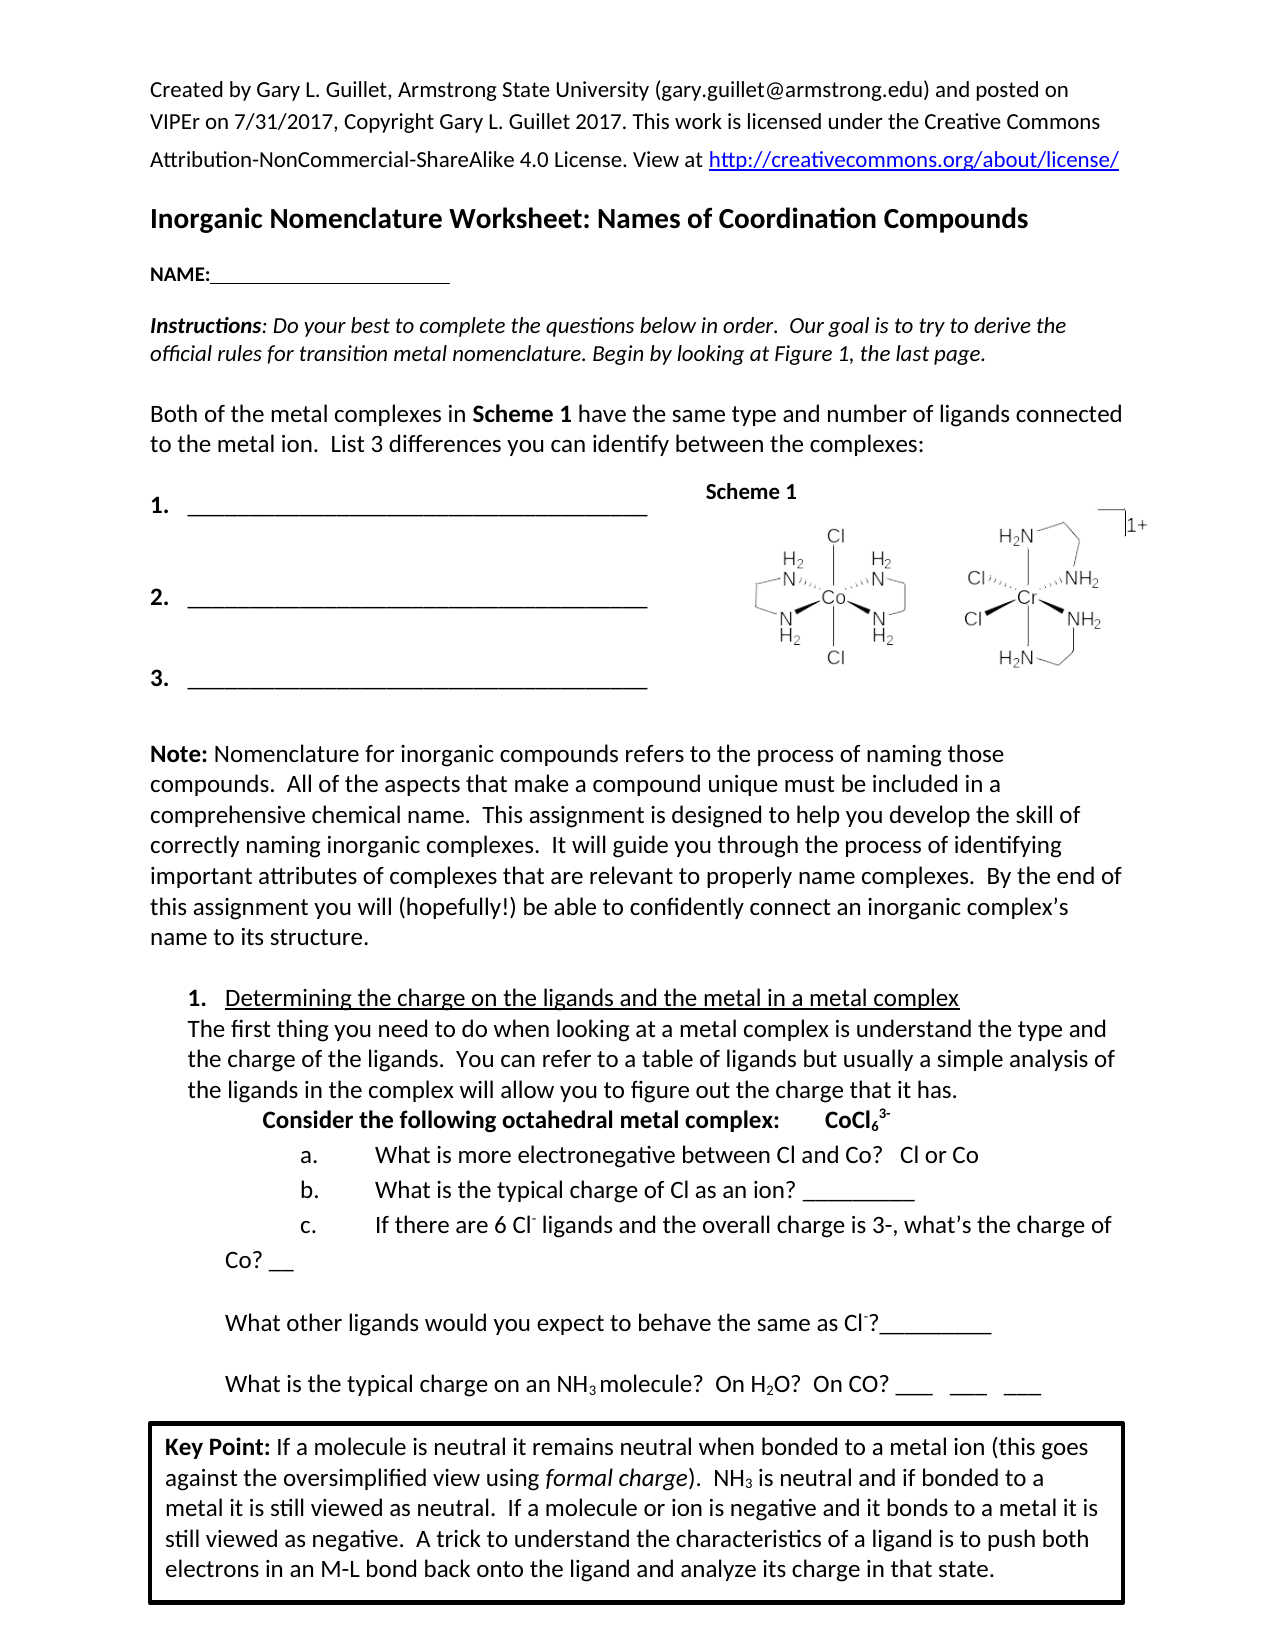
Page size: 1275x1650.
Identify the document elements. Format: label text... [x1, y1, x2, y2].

text Both of the metal complexes in Scheme 1 have the same type and number of ligands connected to the metal ion. List 3 differences you can identify between the complexes: [150, 398, 1125, 459]
list _____________________________________ [150, 581, 690, 612]
list What is more electronegative between Cl and Co? Cl or Co [225, 1139, 1125, 1170]
list What is the typical charge of Cl as an ion? _________ [225, 1174, 1125, 1205]
text NAME: [150, 261, 1125, 287]
text Inorganic Nomenclature Worksheet: Names of Coordination Compounds [150, 200, 1125, 235]
text Note: Nomenclature for inorganic compounds refers to the process of naming those compounds. All of the aspects that make a compound unique must be included in a comprehensive chemical name. This assignment is designed to help you develop the skill of correctly naming inorganic complexes. It will guide you through the process of identifying important attributes of complexes that are relevant to properly name complexes. By the end of this assignment you will (hopefully!) be able to confidently connect an inorganic complex’s name to its structure. [150, 738, 1125, 952]
list Consider the following octahedral metal complex: CoCl63- [262, 1104, 1125, 1135]
list Determining the charge on the ligands and the metal in a metal complex [187, 982, 1125, 1013]
list _____________________________________ [150, 662, 1125, 692]
text What other ligands would you expect to behave the same as Cl-?_________ [150, 1307, 1125, 1338]
text What is the typical charge on an NH3 molecule? On H2O? On CO? ___ ___ ___ [150, 1368, 1125, 1399]
list _____________________________________ [150, 489, 690, 520]
text Instructions: Do your best to complete the questions below in order. Our goal is to try to derive the official rules for transition metal nomenclature. Begin by looking at Figure 1, the last page. [150, 311, 1125, 367]
text The first thing you need to do when looking at a metal complex is understand the type and the charge of the ligands. You can refer to a table of ligands but usually a simple analysis of the ligands in the complex will allow you to figure out the charge that it has. [187, 1013, 1125, 1104]
list If there are 6 Cl- ligands and the overall charge is 3-, what’s the charge of Co? __ [225, 1209, 1125, 1275]
